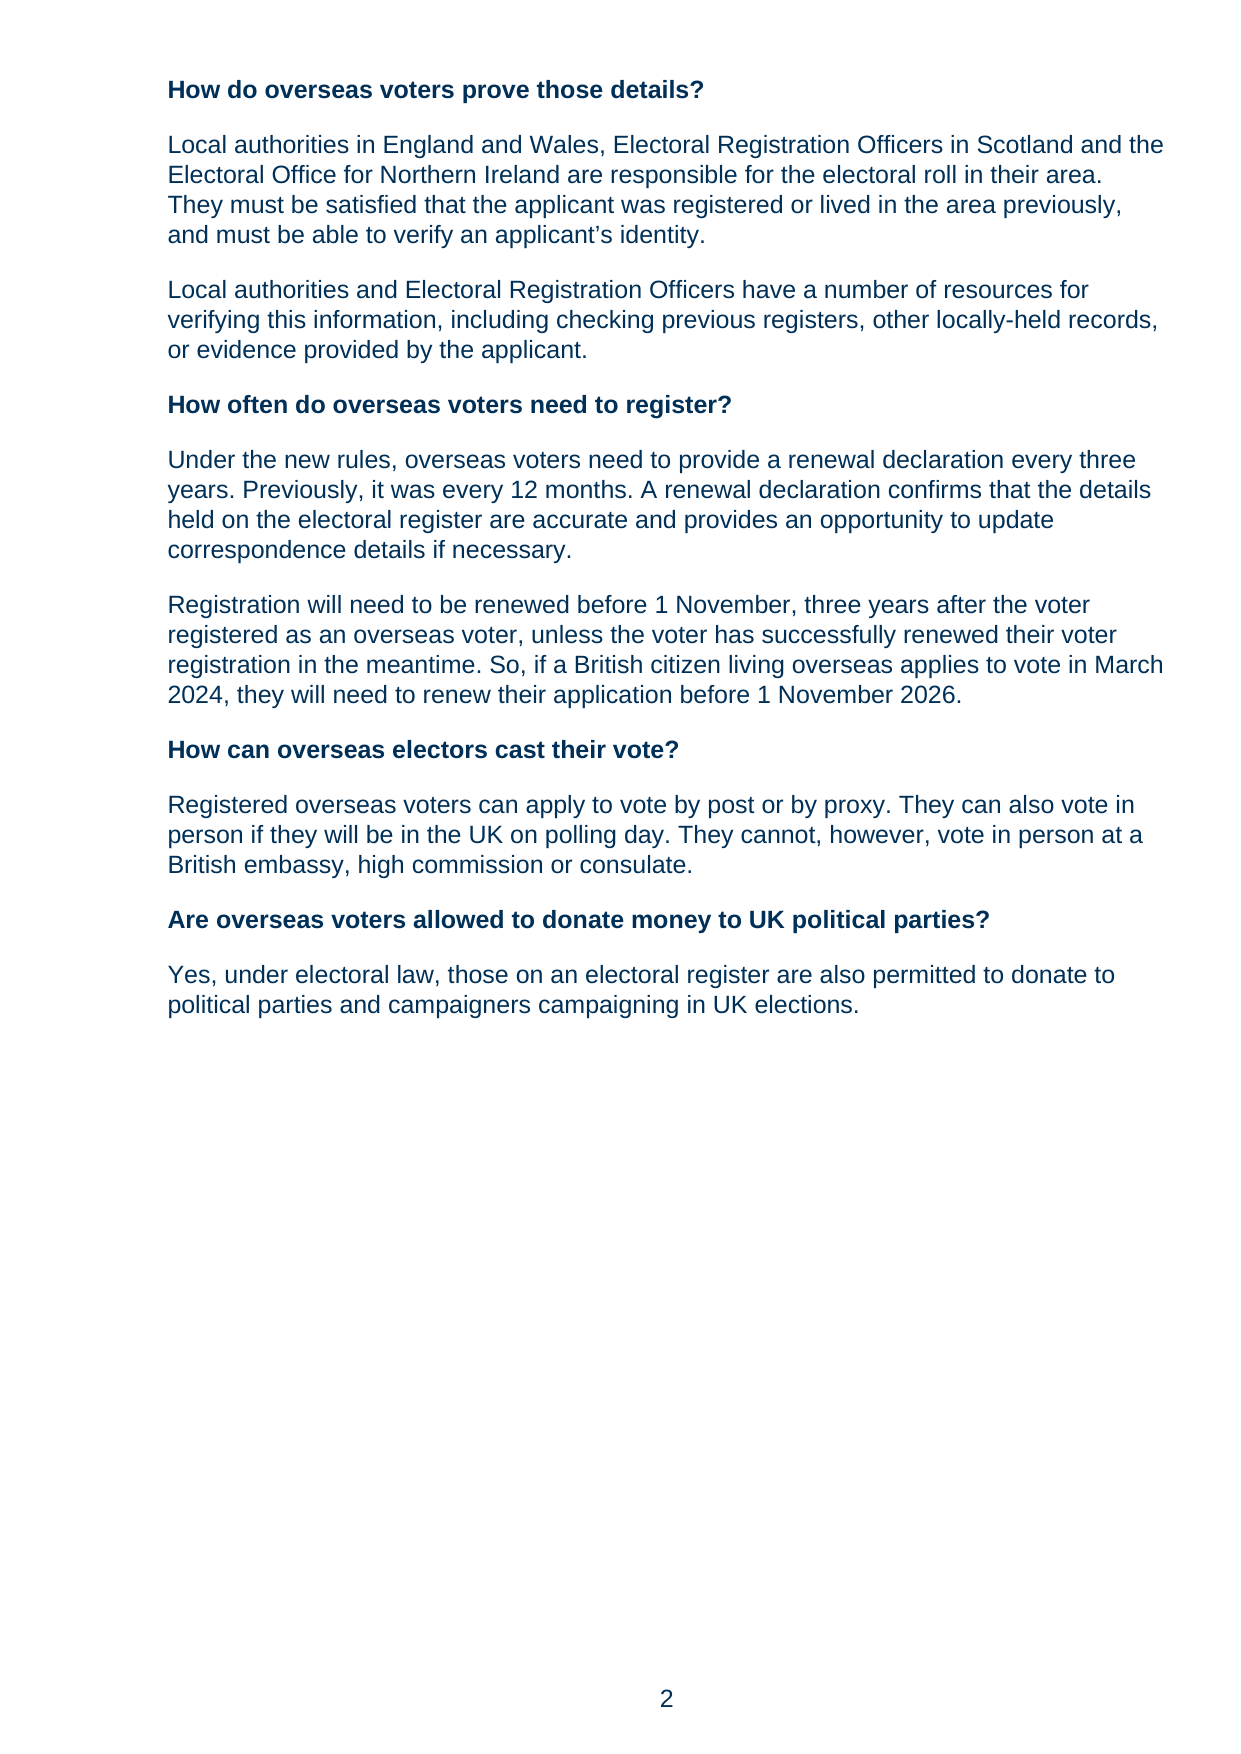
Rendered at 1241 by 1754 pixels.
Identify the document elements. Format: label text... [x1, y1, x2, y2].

text How can overseas electors cast their vote? [167, 734, 1166, 764]
text Local authorities in England and Wales, Electoral Registration Officers in Scotland and the Electoral Office for Northern Ireland are responsible for the electoral roll in their area. They must be satisfied that the applicant was registered or lived in the area previously, and must be able to verify an applicant’s identity. [167, 129, 1166, 249]
text Are overseas voters allowed to donate money to UK political parties? [167, 904, 1166, 934]
text Local authorities and Electoral Registration Officers have a number of resources for verifying this information, including checking previous registers, other locally-held records, or evidence provided by the applicant. [167, 274, 1166, 364]
text How do overseas voters prove those details? [167, 74, 1166, 104]
text Registration will need to be renewed before 1 November, three years after the voter registered as an overseas voter, unless the voter has successfully renewed their voter registration in the meantime. So, if a British citizen living overseas applies to vote in March 2024, they will need to renew their application before 1 November 2026. [167, 589, 1166, 709]
text Yes, under electoral law, those on an electoral register are also permitted to donate to political parties and campaigners campaigning in UK elections. [167, 959, 1166, 1019]
text Registered overseas voters can apply to vote by post or by proxy. They can also vote in person if they will be in the UK on polling day. They cannot, however, vote in person at a British embassy, high commission or consulate. [167, 789, 1166, 879]
text How often do overseas voters need to register? [167, 389, 1166, 419]
text Under the new rules, overseas voters need to provide a renewal declaration every three years. Previously, it was every 12 months. A renewal declaration confirms that the details held on the electoral register are accurate and provides an opportunity to update correspondence details if necessary. [167, 444, 1166, 564]
